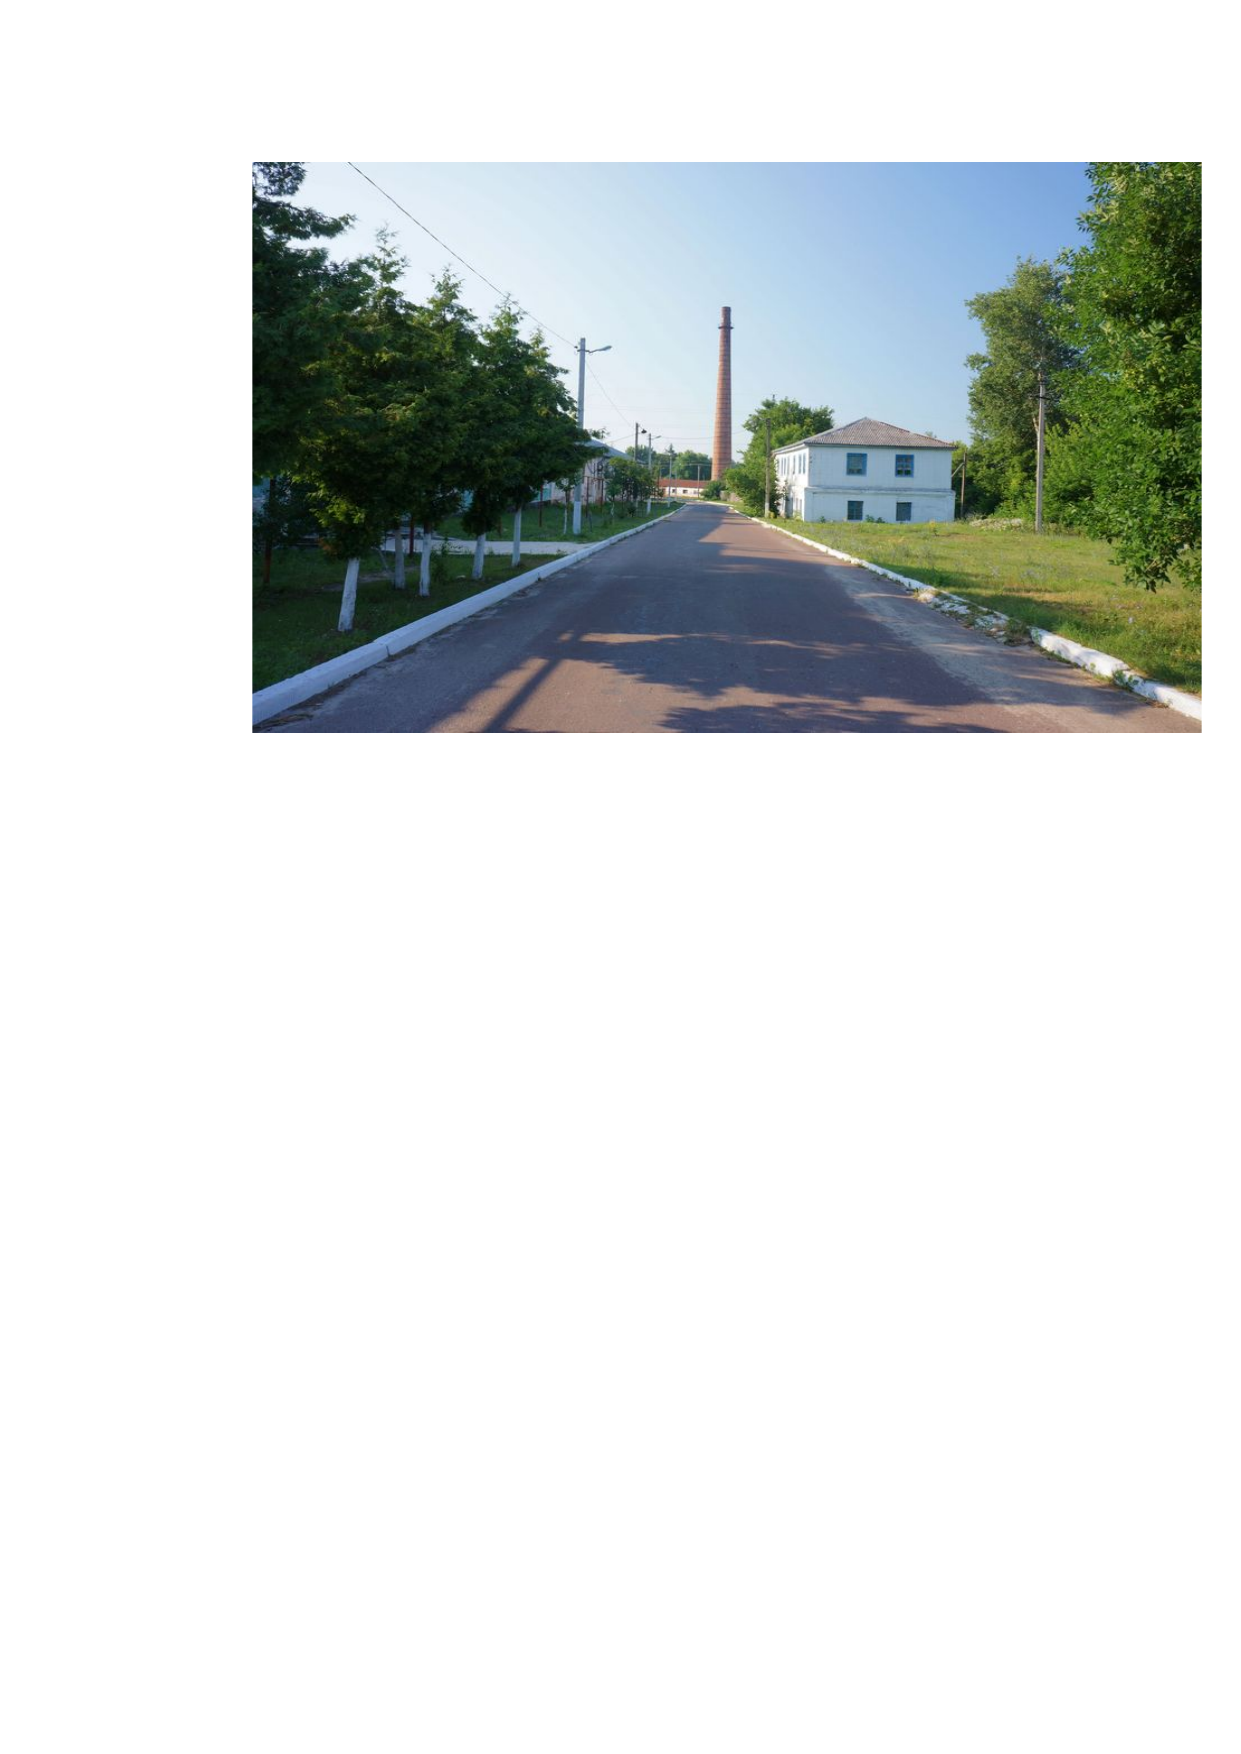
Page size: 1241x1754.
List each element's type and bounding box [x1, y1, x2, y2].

picture [252, 162, 1202, 733]
